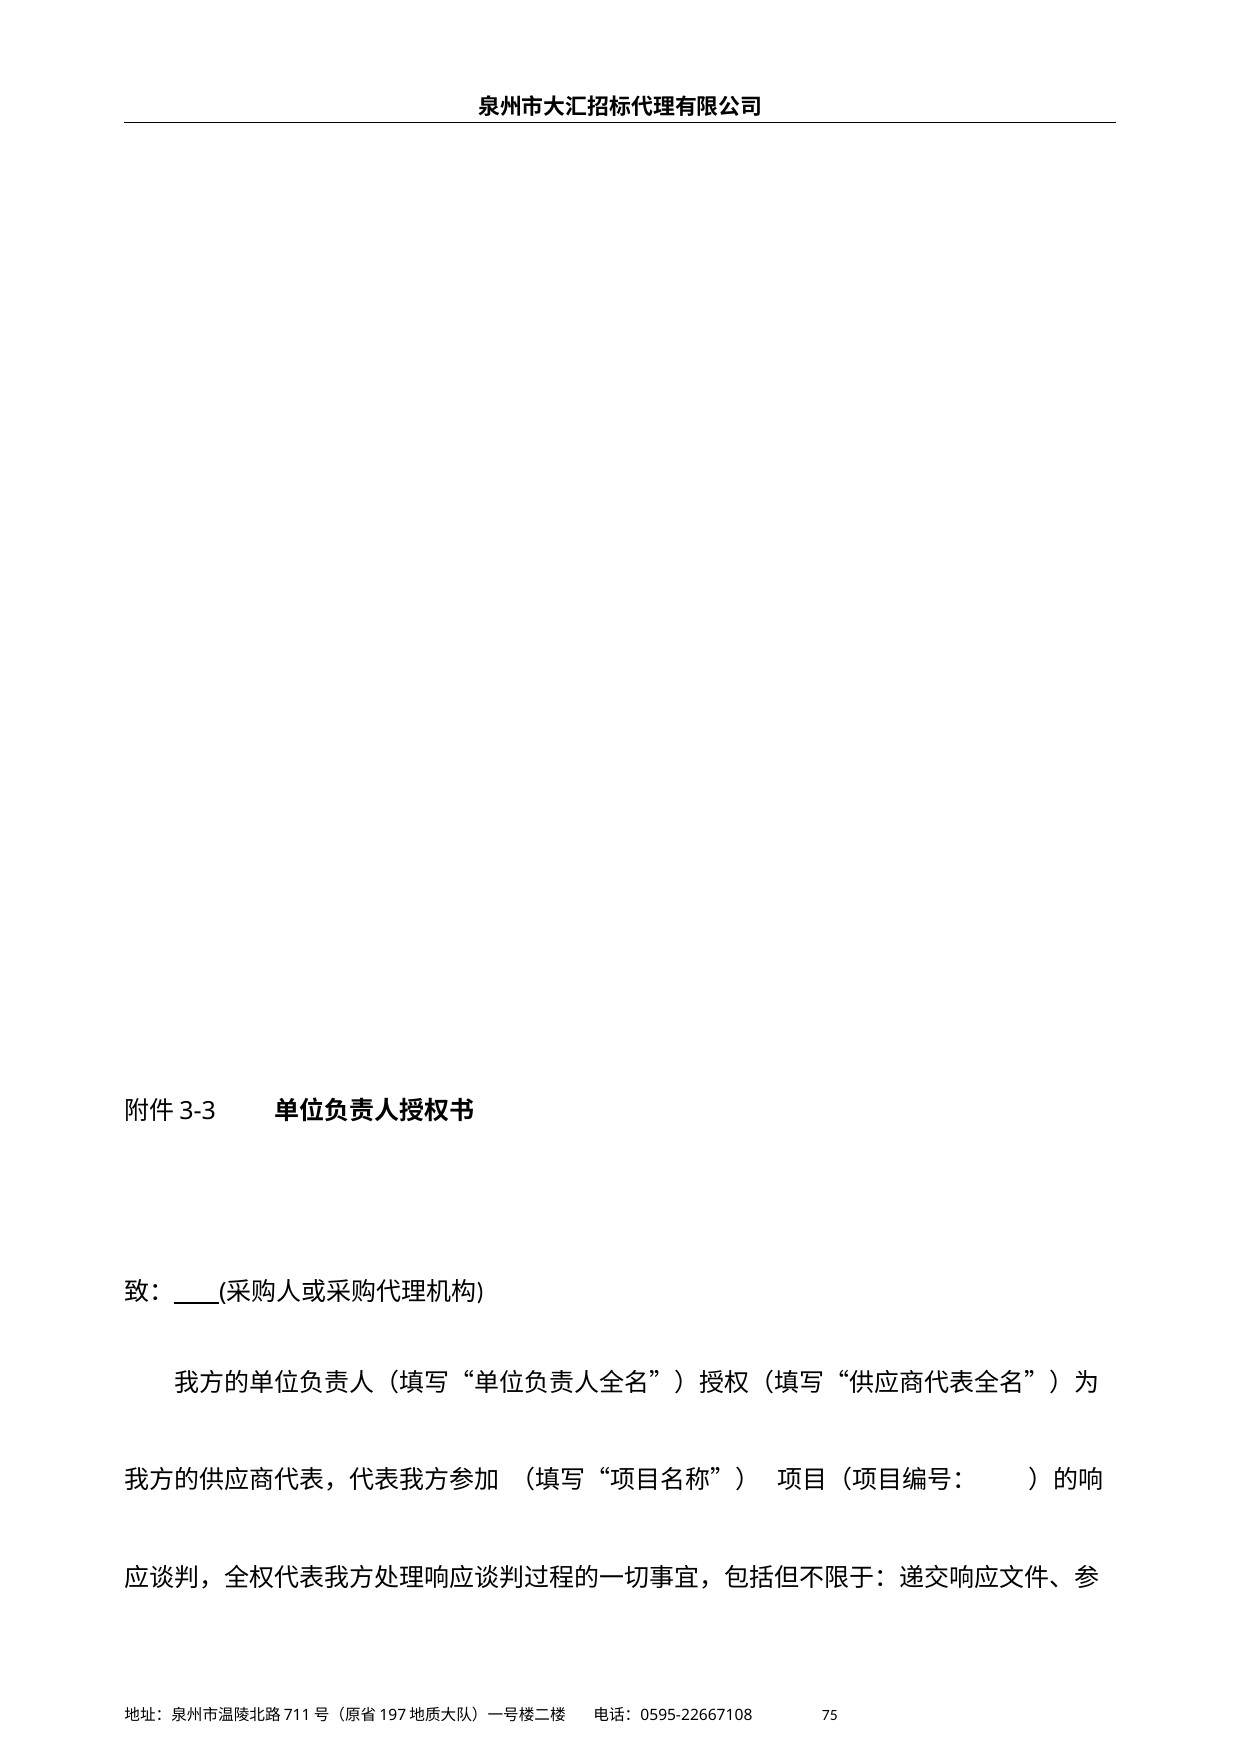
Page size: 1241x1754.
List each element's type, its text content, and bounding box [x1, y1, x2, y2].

text 附件3-3 单位负责人授权书 [124, 1076, 1116, 1141]
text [124, 1348, 1116, 1608]
text 致： (采购人或采购代理机构) [124, 1257, 1116, 1322]
